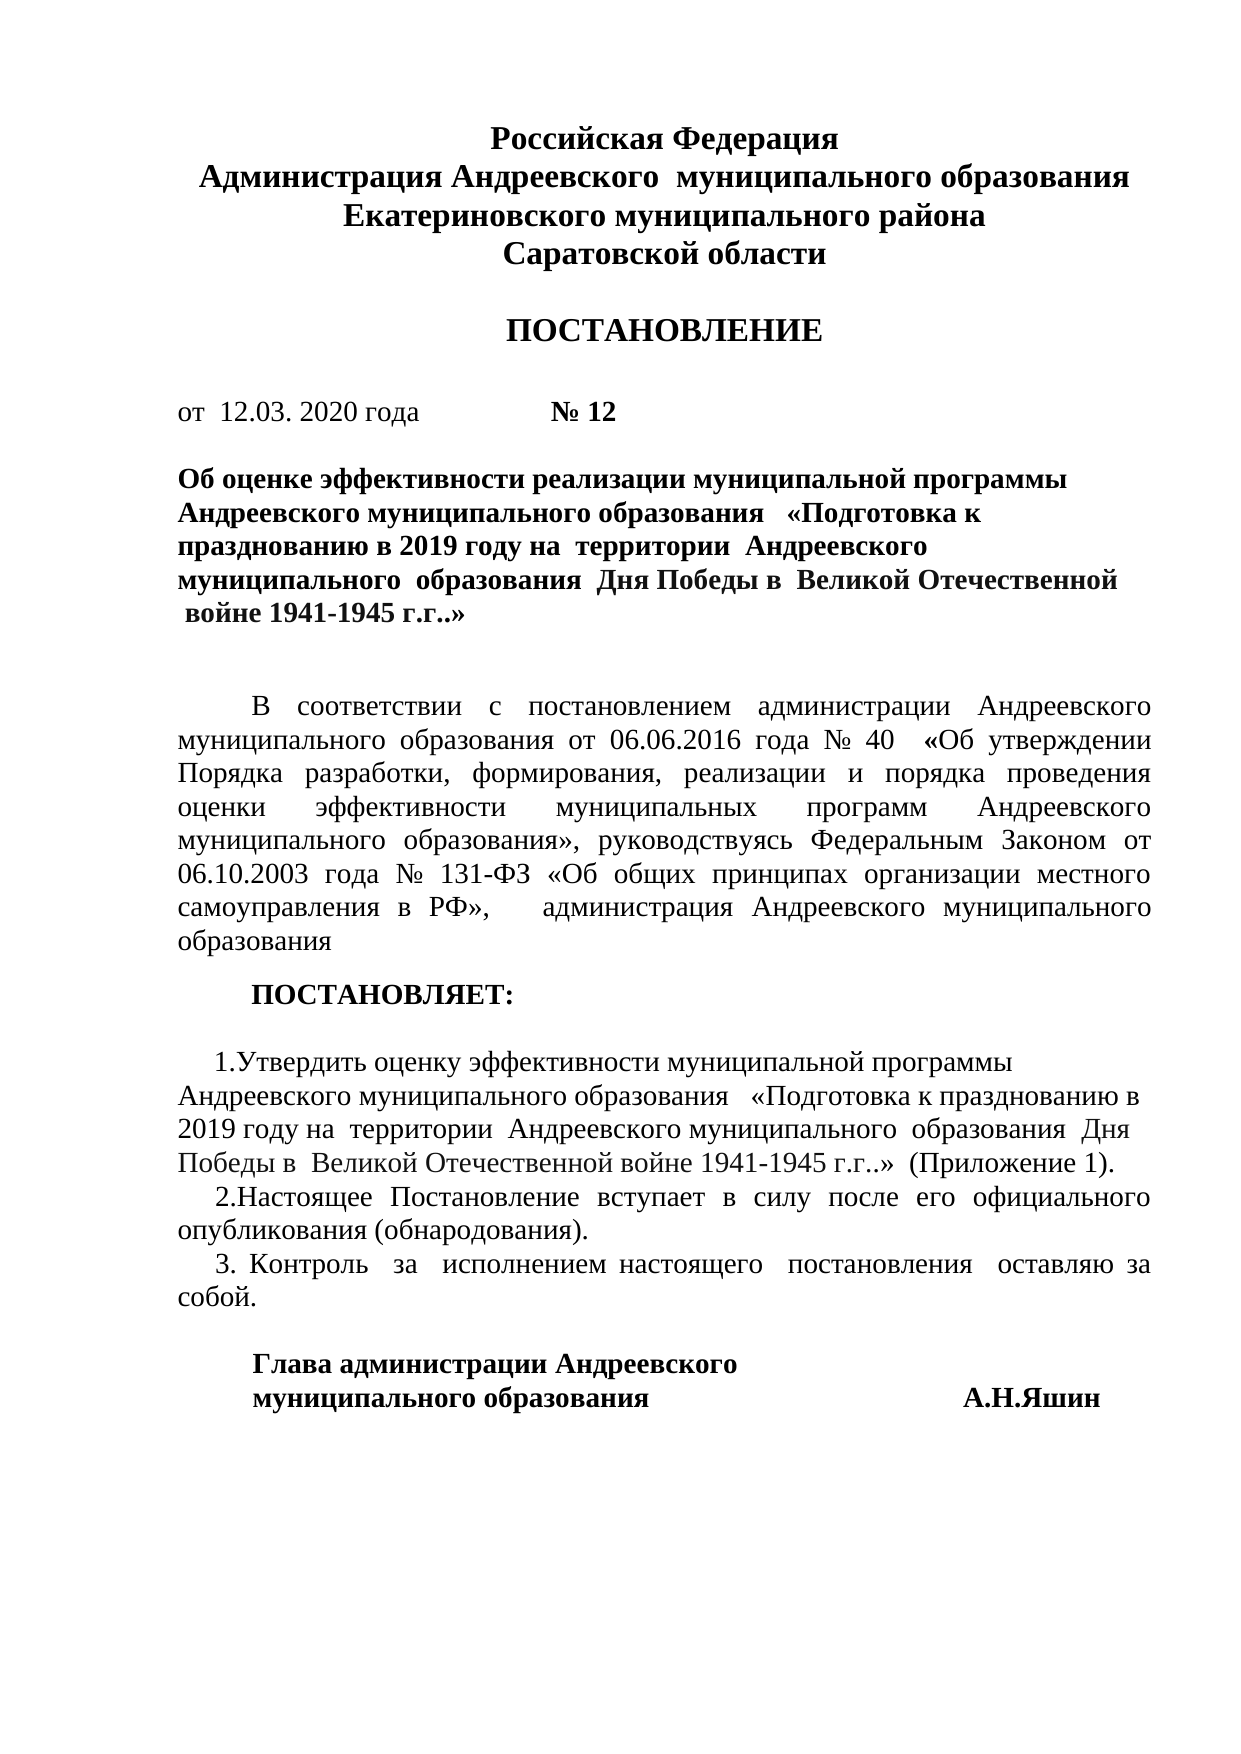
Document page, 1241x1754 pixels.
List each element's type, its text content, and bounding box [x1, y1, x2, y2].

list Российская Федерация [177, 118, 1152, 156]
text от 12.03. 2020 года № 12 [177, 394, 1152, 428]
text 1.Утвердить оценку эффективности муниципальной программы Андреевского муниципального образования «Подготовка к празднованию в 2019 году на территории Андреевского муниципального образования Дня Победы в Великой Отечественной войне 1941-1945 г.г..» (Приложение 1). [177, 1044, 1152, 1179]
text войне 1941-1945 г.г..» [177, 595, 1152, 629]
text 2.Настоящее Постановление вступает в силу после его официального опубликования (обнародования). [177, 1179, 1152, 1246]
list Администрация Андреевского муниципального образования [177, 156, 1152, 195]
list ПОСТАНОВЛЕНИЕ [177, 310, 1152, 348]
text В соответствии с постановлением администрации Андреевского муниципального образования от 06.06.2016 года № 40 «Об утверждении Порядка разработки, формирования, реализации и порядка проведения оценки эффективности муниципальных программ Андреевского муниципального образования», руководствуясь Федеральным Законом от 06.10.2003 года № 131-ФЗ «Об общих принципах организации местного самоуправления в РФ», администрация Андреевского муниципального образования [177, 688, 1152, 957]
list муниципального образования А.Н.Яшин [252, 1380, 1152, 1413]
text Об оценке эффективности реализации муниципальной программы Андреевского муниципального образования «Подготовка к празднованию в 2019 году на территории Андреевского муниципального образования Дня Победы в Великой Отечественной [177, 461, 1152, 595]
list 3. Контроль за исполнением настоящего постановления оставляю за собой. [177, 1246, 1152, 1313]
list Екатериновского муниципального района Саратовской области [177, 195, 1152, 271]
list Глава администрации Андреевского [252, 1346, 1152, 1380]
text ПОСТАНОВЛЯЕТ: [177, 977, 1152, 1011]
